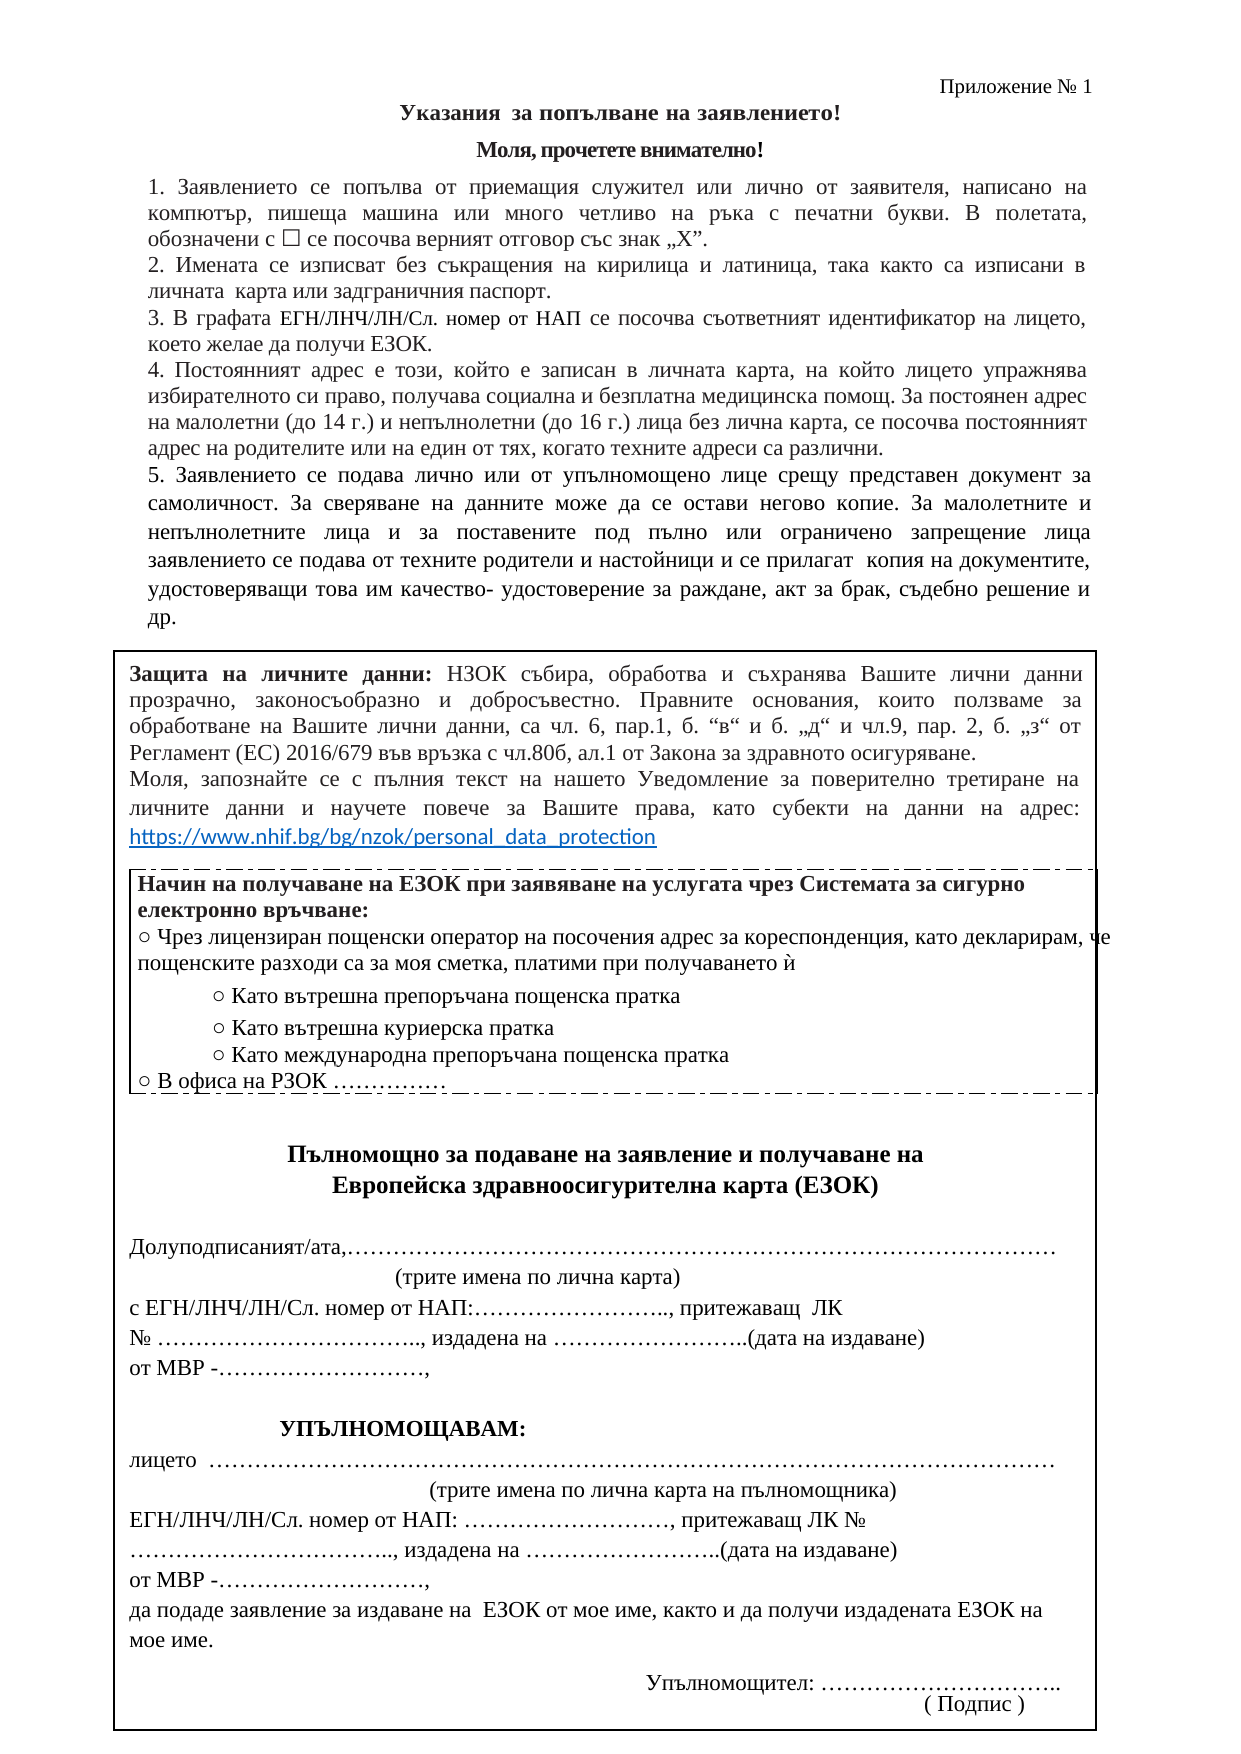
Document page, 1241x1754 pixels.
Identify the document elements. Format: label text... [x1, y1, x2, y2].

text Указания за попълване на заявлението! [148, 99, 1093, 125]
text 1. Заявлението се попълва от приемащия служител или лично от заявителя, написано на компютър, пишеща машина или много четливо на ръка с печатни букви. В полетата, обозначени с се посочва верният отговор със знак „X”. [148, 173, 1087, 252]
text Моля, прочетете внимателно! [148, 137, 1093, 163]
text 4. Постоянният адрес е този, който е записан в личната карта, на който лицето упражнява избирателното си право, получава социална и безплатна медицинска помощ. За постоянен адрес на малолетни (до 14 г.) и непълнолетни (до 16 г.) лица без лична карта, се посочва постоянният адрес на родителите или на един от тях, когато техните адреси са различни. [148, 356, 1087, 461]
text 5. Заявлението се подава лично или от упълномощено лице срещу представен документ за самоличност. За сверяване на данните може да се остави негово копие. За малолетните и непълнолетните лица и за поставените под пълно или ограничено запрещение лица заявлението се подава от техните родители и настойници и се прилагат копия на документите, удостоверяващи това им качество- удостоверение за раждане, акт за брак, съдебно решение и др. [148, 461, 1093, 629]
text 3. В графата ЕГН/ЛНЧ/ЛН/Сл. номер от НАП се посочва съответният идентификатор на лицето, което желае да получи ЕЗОК. [148, 304, 1087, 356]
text 2. Имената се изписват без съкращения на кирилица и латиница, така както са изписани в личната карта или задграничния паспорт. [148, 252, 1087, 304]
